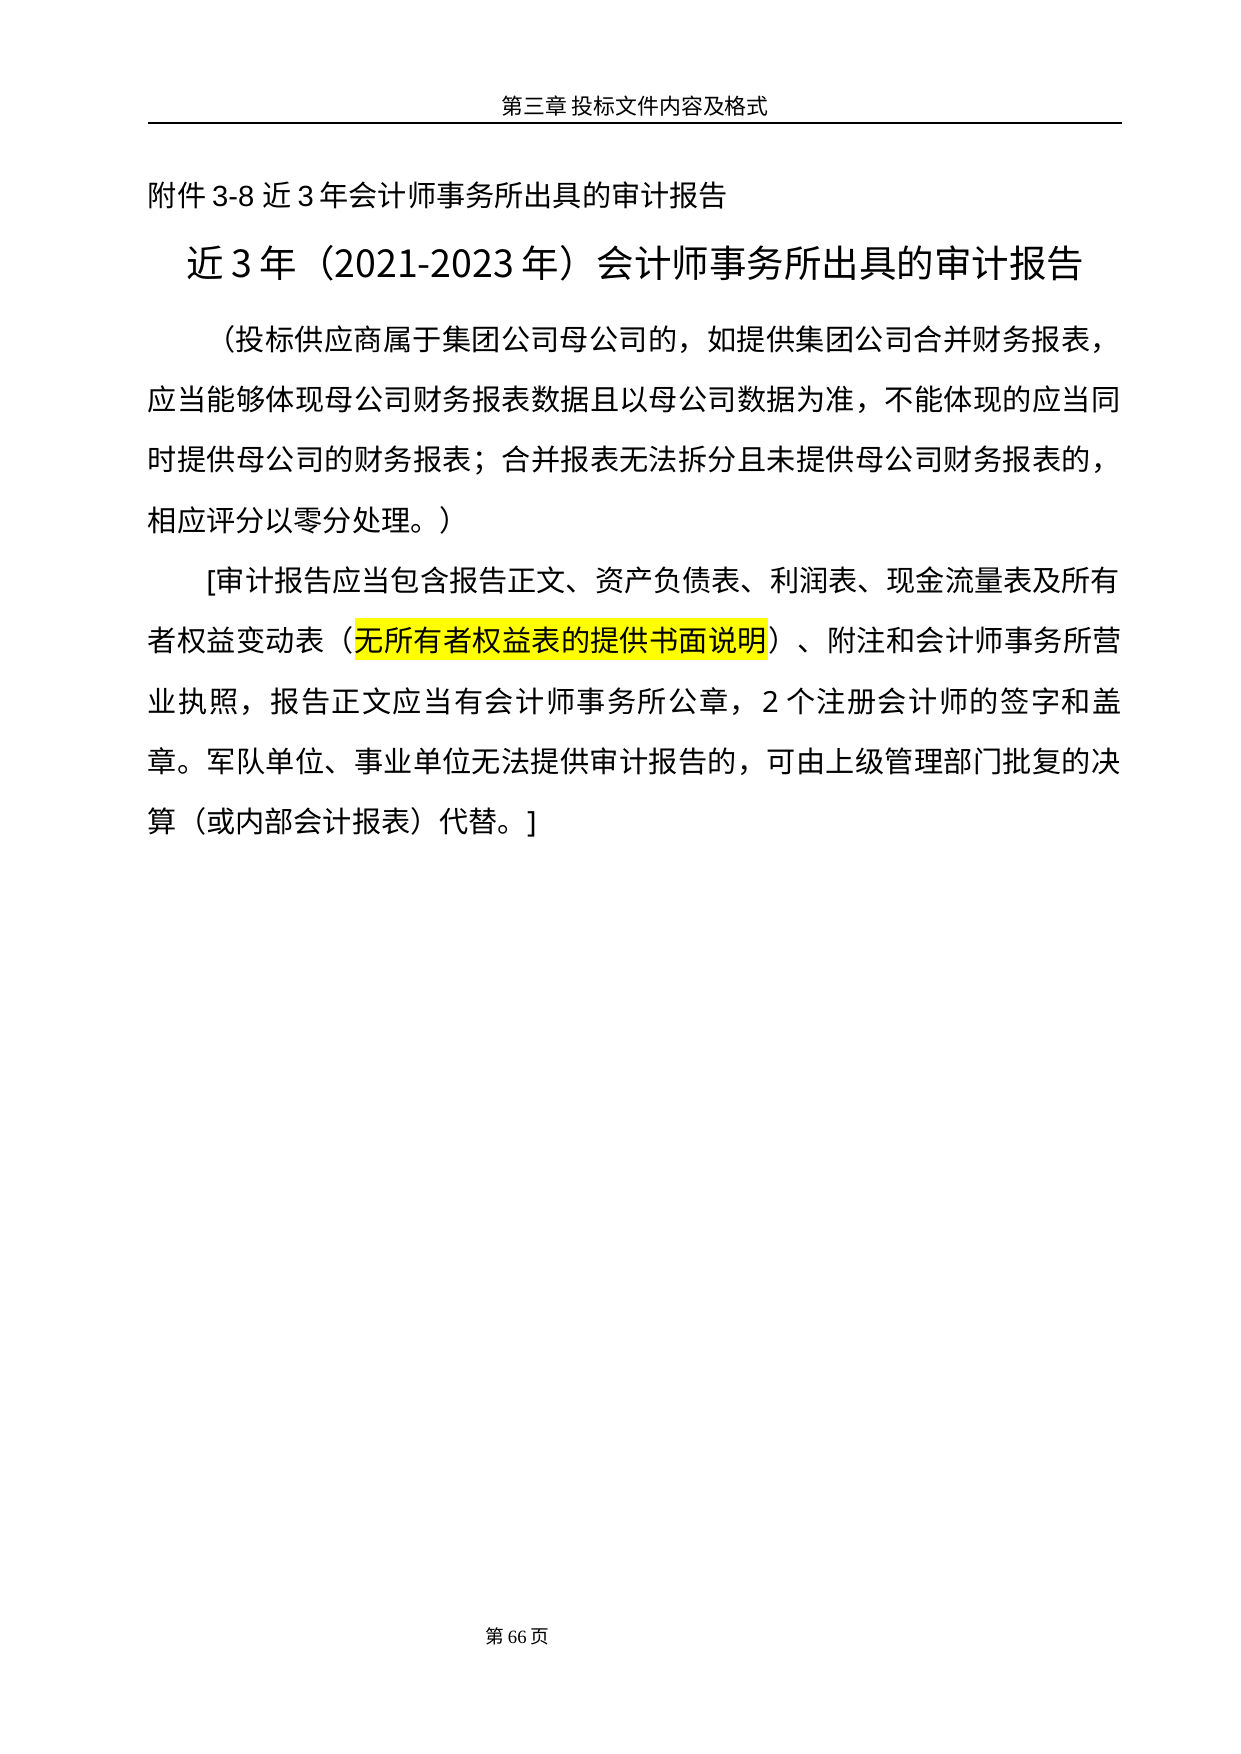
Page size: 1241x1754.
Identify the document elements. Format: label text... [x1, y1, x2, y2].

subtitle 附件3-8 近3年会计师事务所出具的审计报告 [148, 160, 1122, 218]
text （投标供应商属于集团公司母公司的，如提供集团公司合并财务报表，应当能够体现母公司财务报表数据且以母公司数据为准，不能体现的应当同时提供母公司的财务报表；合并报表无法拆分且未提供母公司财务报表的，相应评分以零分处理。） [148, 302, 1122, 543]
text [审计报告应当包含报告正文、资产负债表、利润表、现金流量表及所有者权益变动表（无所有者权益表的提供书面说明）、附注和会计师事务所营业执照，报告正文应当有会计师事务所公章，2个注册会计师的签字和盖章。军队单位、事业单位无法提供审计报告的，可由上级管理部门批复的决算（或内部会计报表）代替。] [148, 543, 1122, 845]
text 近3年（2021-2023年）会计师事务所出具的审计报告 [148, 231, 1122, 289]
